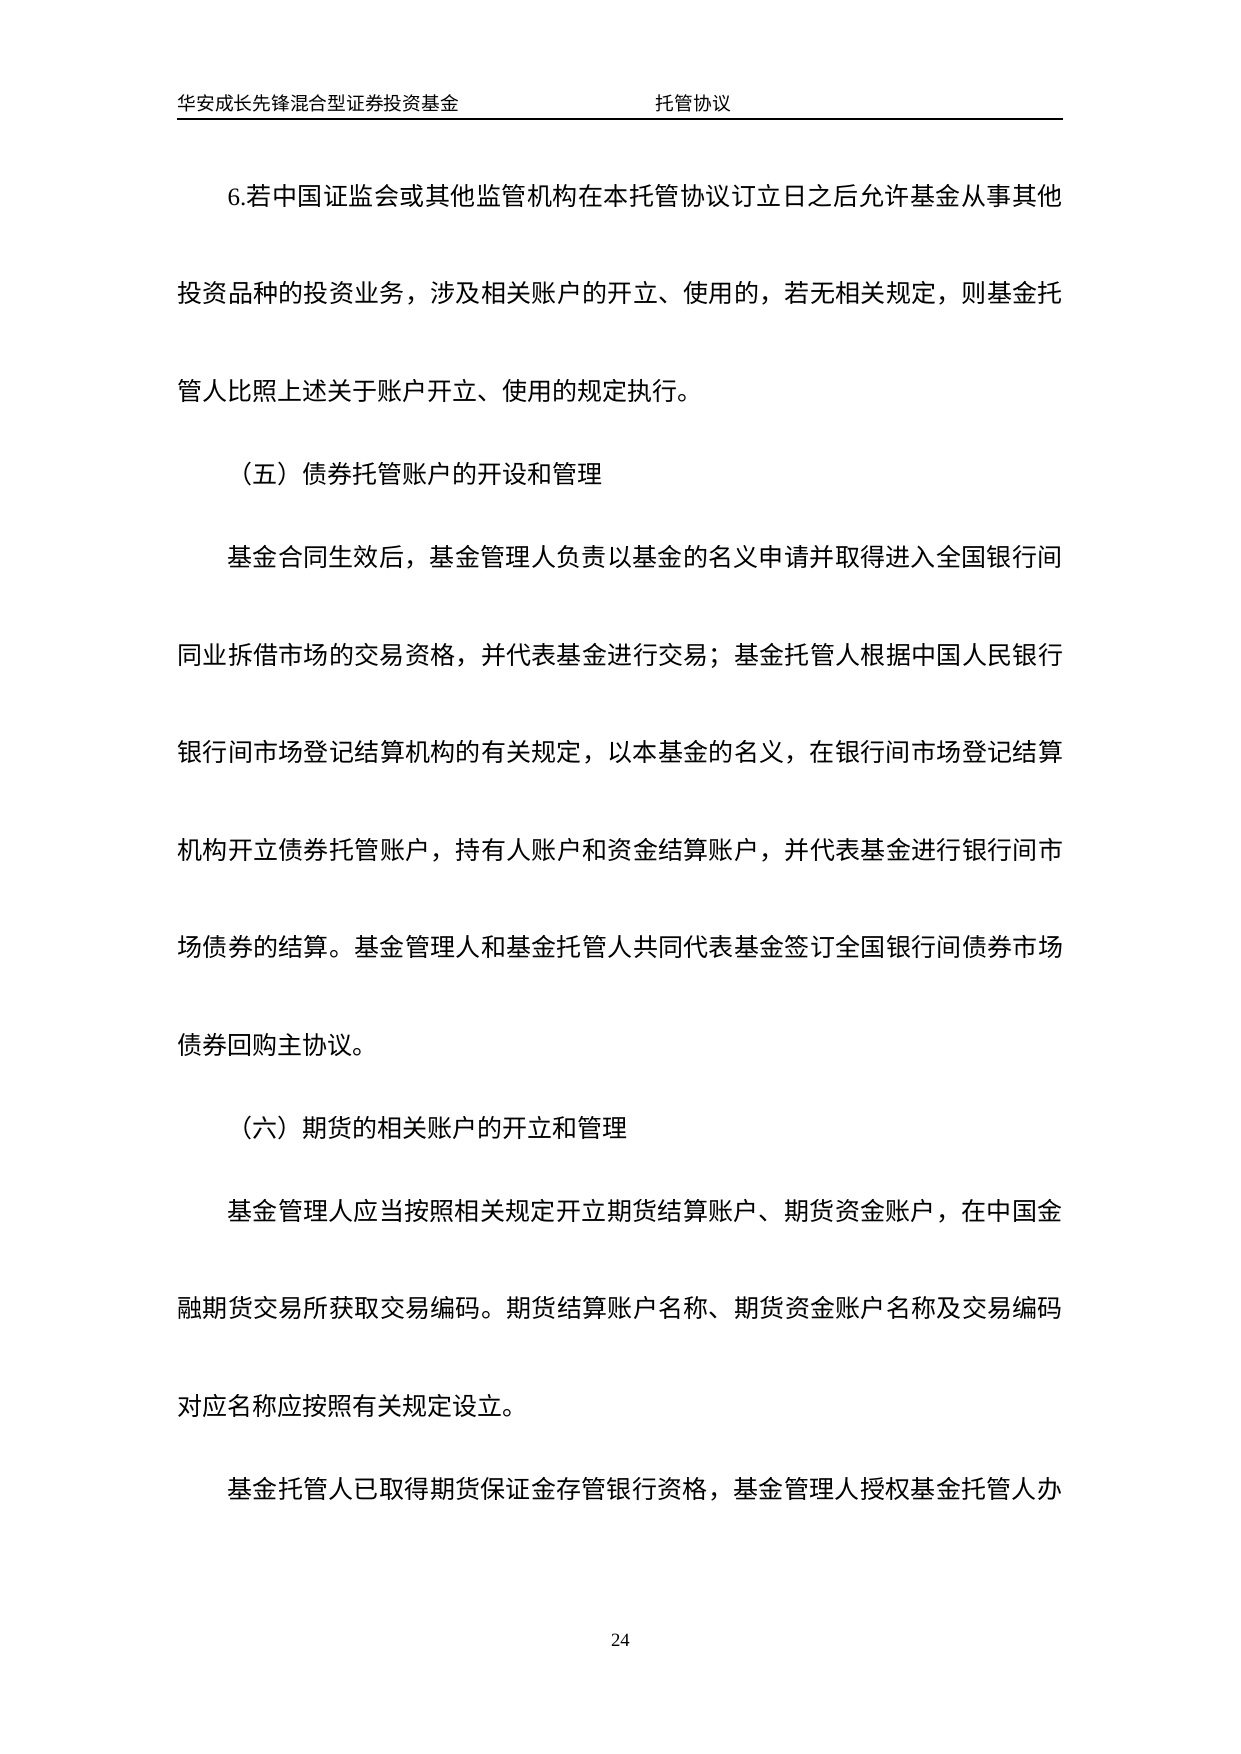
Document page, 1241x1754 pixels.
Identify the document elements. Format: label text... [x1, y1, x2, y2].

text （六）期货的相关账户的开立和管理 [177, 1094, 1063, 1159]
text 6.若中国证监会或其他监管机构在本托管协议订立日之后允许基金从事其他投资品种的投资业务，涉及相关账户的开立、使用的，若无相关规定，则基金托管人比照上述关于账户开立、使用的规定执行。 [177, 162, 1063, 422]
text 基金管理人应当按照相关规定开立期货结算账户、期货资金账户，在中国金融期货交易所获取交易编码。期货结算账户名称、期货资金账户名称及交易编码对应名称应按照有关规定设立。 [177, 1177, 1063, 1437]
text 基金合同生效后，基金管理人负责以基金的名义申请并取得进入全国银行间同业拆借市场的交易资格，并代表基金进行交易；基金托管人根据中国人民银行、银行间市场登记结算机构的有关规定，以本基金的名义，在银行间市场登记结算机构开立债券托管账户，持有人账户和资金结算账户，并代表基金进行银行间市场债券的结算。基金管理人和基金托管人共同代表基金签订全国银行间债券市场债券回购主协议。 [177, 523, 1063, 1076]
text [177, 1455, 1063, 1520]
text （五）债券托管账户的开设和管理 [177, 440, 1063, 505]
